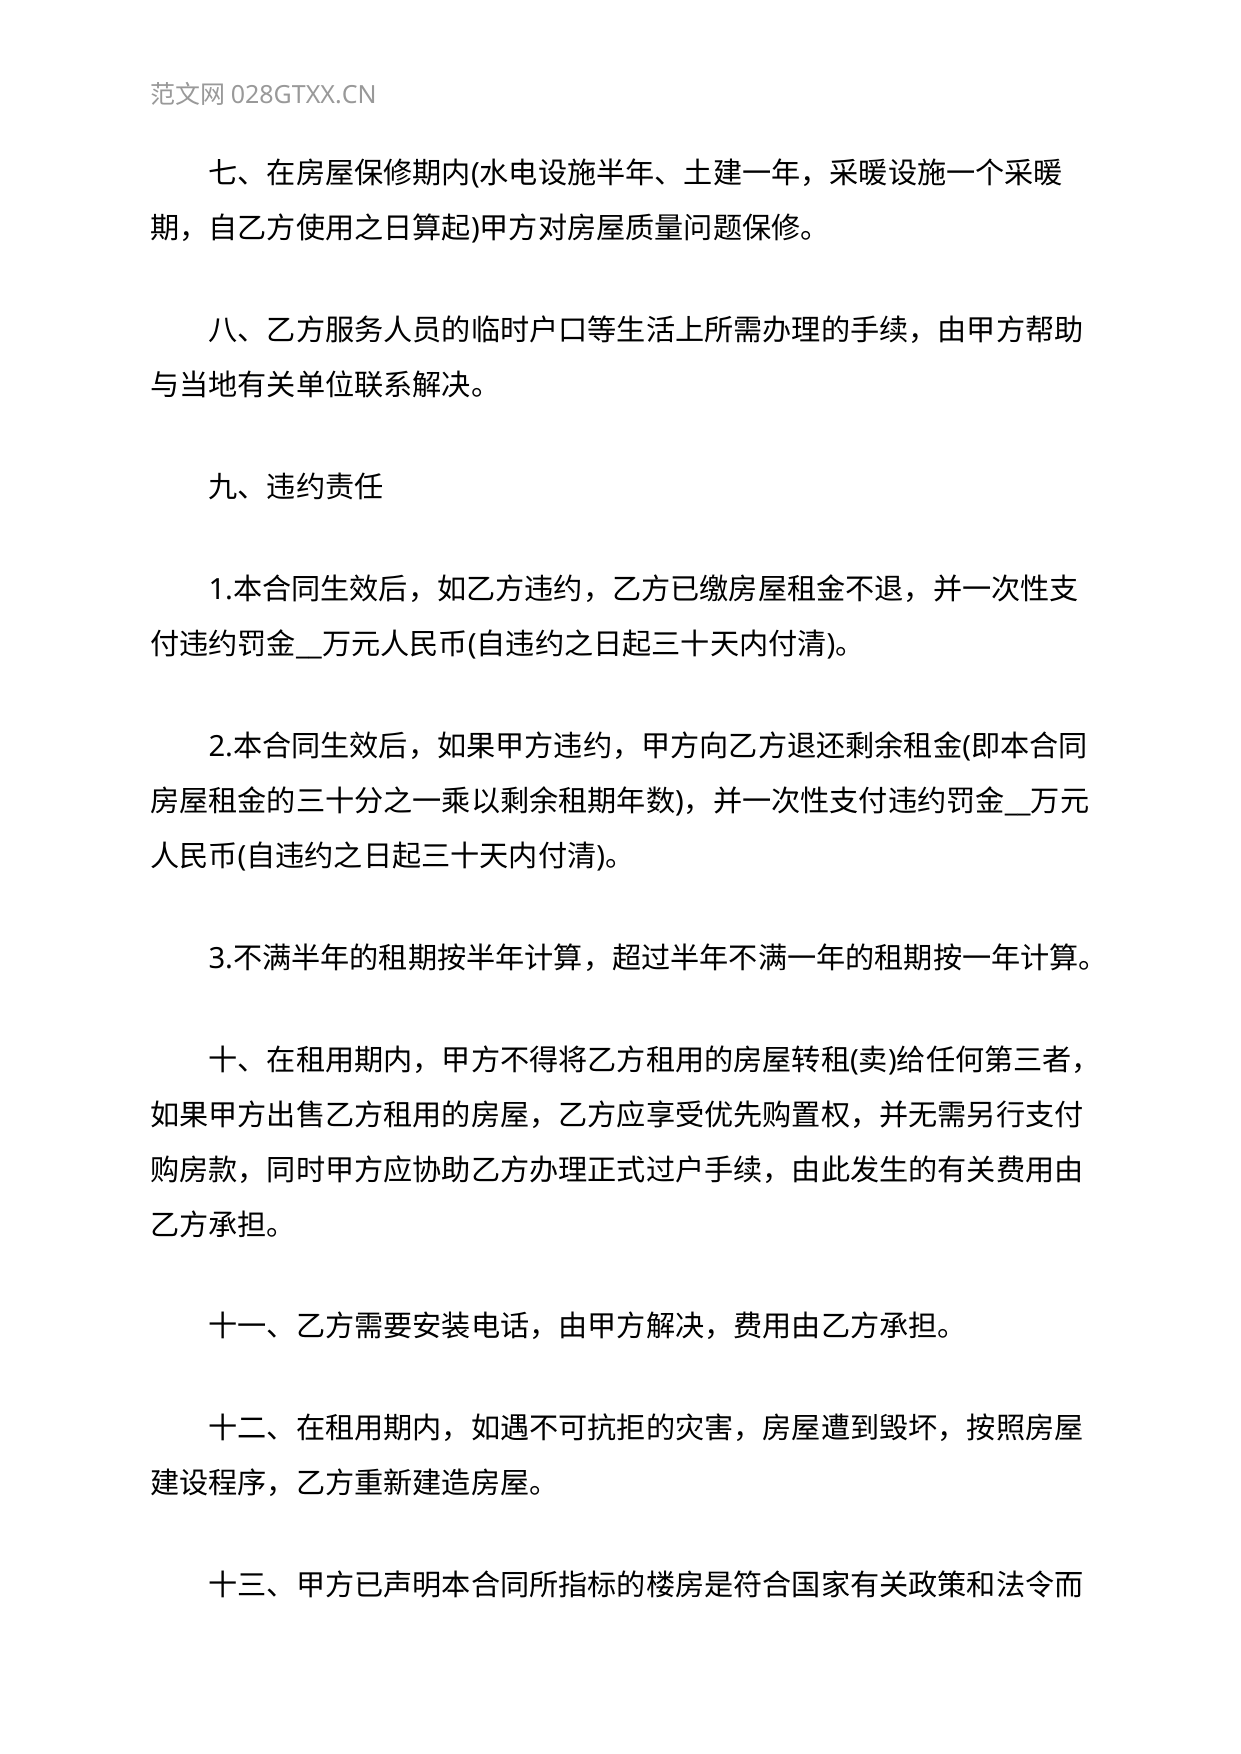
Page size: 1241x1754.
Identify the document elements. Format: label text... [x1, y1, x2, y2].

text 十二、在租用期内，如遇不可抗拒的灾害，房屋遭到毁坏，按照房屋建设程序，乙方重新建造房屋。 [150, 1405, 1090, 1502]
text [150, 1561, 1090, 1604]
text 九、违约责任 [150, 464, 1090, 506]
text 3.不满半年的租期按半年计算，超过半年不满一年的租期按一年计算。 [150, 934, 1090, 977]
text 八、乙方服务人员的临时户口等生活上所需办理的手续，由甲方帮助与当地有关单位联系解决。 [150, 307, 1090, 404]
text 七、在房屋保修期内(水电设施半年、土建一年，采暖设施一个采暖期，自乙方使用之日算起)甲方对房屋质量问题保修。 [150, 150, 1090, 247]
text 十、在租用期内，甲方不得将乙方租用的房屋转租(卖)给任何第三者，如果甲方出售乙方租用的房屋，乙方应享受优先购置权，并无需另行支付购房款，同时甲方应协助乙方办理正式过户手续，由此发生的有关费用由乙方承担。 [150, 1036, 1090, 1243]
text 2.本合同生效后，如果甲方违约，甲方向乙方退还剩余租金(即本合同房屋租金的三十分之一乘以剩余租期年数)，并一次性支付违约罚金__万元人民币(自违约之日起三十天内付清)。 [150, 722, 1090, 875]
text 1.本合同生效后，如乙方违约，乙方已缴房屋租金不退，并一次性支付违约罚金__万元人民币(自违约之日起三十天内付清)。 [150, 565, 1090, 663]
text 十一、乙方需要安装电话，由甲方解决，费用由乙方承担。 [150, 1303, 1090, 1345]
